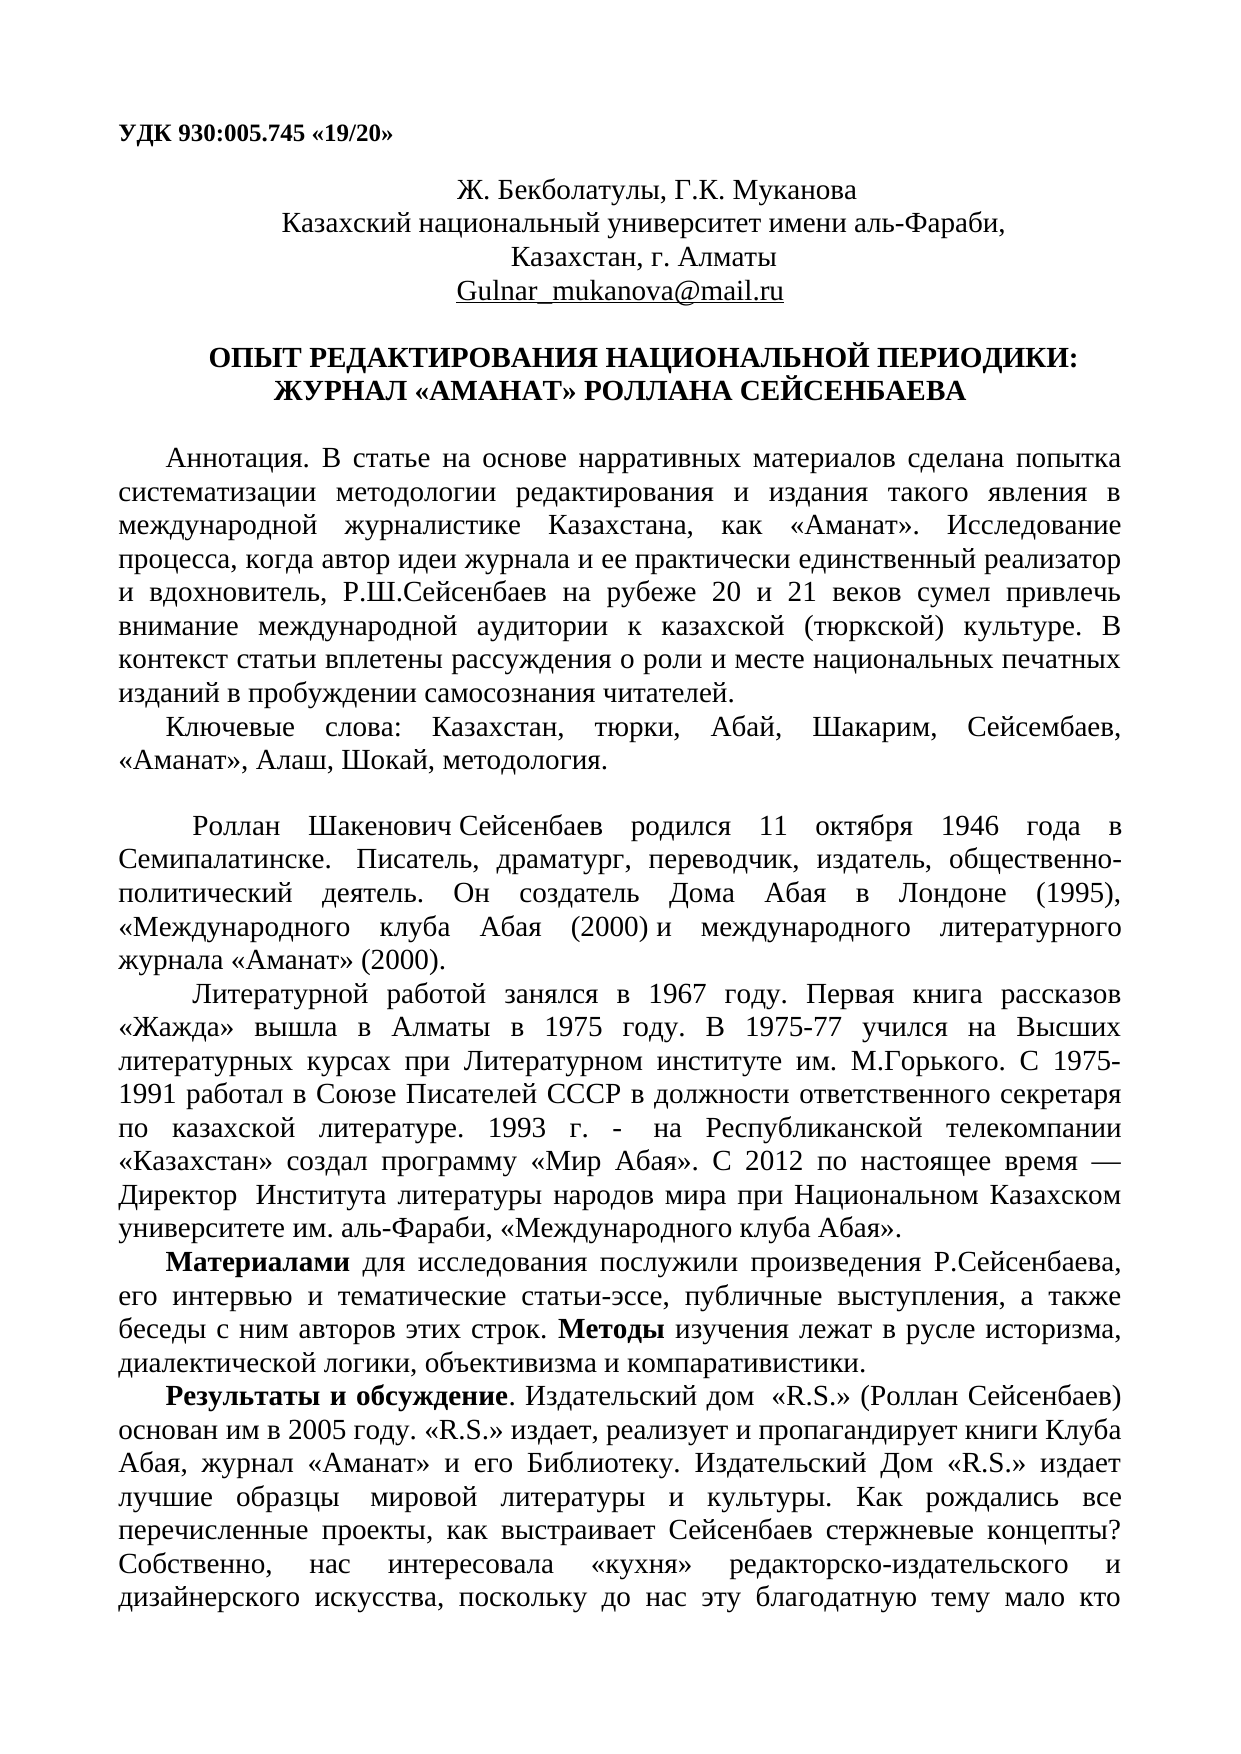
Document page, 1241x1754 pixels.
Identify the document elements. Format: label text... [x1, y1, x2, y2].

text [118, 1378, 1122, 1613]
text Казахский национальный университет имени аль-Фараби, [118, 206, 1122, 239]
text Материалами для исследования послужили произведения Р.Сейсенбаева, его интервью и тематические статьи-эссе, публичные выступления, а также беседы с ним авторов этих строк. Методы изучения лежат в русле историзма, диалектической логики, объективизма и компаративистики. [118, 1244, 1122, 1378]
text Литературной работой занялся в 1967 году. Первая книга рассказов «Жажда» вышла в Алматы в 1975 году. В 1975-77 учился на Высших литературных курсах при Литературном институте им. М.Горького. С 1975-1991 работал в Союзе Писателей СССР в должности ответственного секретаря по казахской литературе. 1993 г. - на Республиканской телекомпании «Казахстан» создал программу «Мир Абая». С 2012 по настоящее время — Директор Института литературы народов мира при Национальном Казахском университете им. аль-Фараби, «Международного клуба Абая». [118, 976, 1122, 1244]
text Казахстан, г. Алматы Gulnar_mukanova@mail.ru [118, 239, 1122, 306]
text Ж. Бекболатулы, Г.К. Муканова [118, 172, 1122, 206]
text ОПЫТ РЕДАКТИРОВАНИЯ НАЦИОНАЛЬНОЙ ПЕРИОДИКИ: ЖУРНАЛ «АМАНАТ» РОЛЛАНА СЕЙСЕНБАЕВА [118, 340, 1122, 407]
text Роллан Шакенович Сейсенбаев родился 11 октября 1946 года в Семипалатинске. Писатель, драматург, переводчик, издатель, общественно-политический деятель. Он создатель Дома Абая в Лондоне (1995), «Международного клуба Абая (2000) и международного литературного журнала «Аманат» (2000). [118, 808, 1122, 976]
text УДК 930:005.745 «19/20» [118, 118, 1122, 147]
text Аннотация. В статье на основе нарративных материалов сделана попытка систематизации методологии редактирования и издания такого явления в международной журналистике Казахстана, как «Аманат». Исследование процесса, когда автор идеи журнала и ее практически единственный реализатор и вдохновитель, Р.Ш.Сейсенбаев на рубеже 20 и 21 веков сумел привлечь внимание международной аудитории к казахской (тюркской) культуре. В контекст статьи вплетены рассуждения о роли и месте национальных печатных изданий в пробуждении самосознания читателей. [118, 440, 1122, 709]
text Ключевые слова: Казахстан, тюрки, Абай, Шакарим, Сейсембаев, «Аманат», Алаш, Шокай, методология. [118, 709, 1122, 776]
